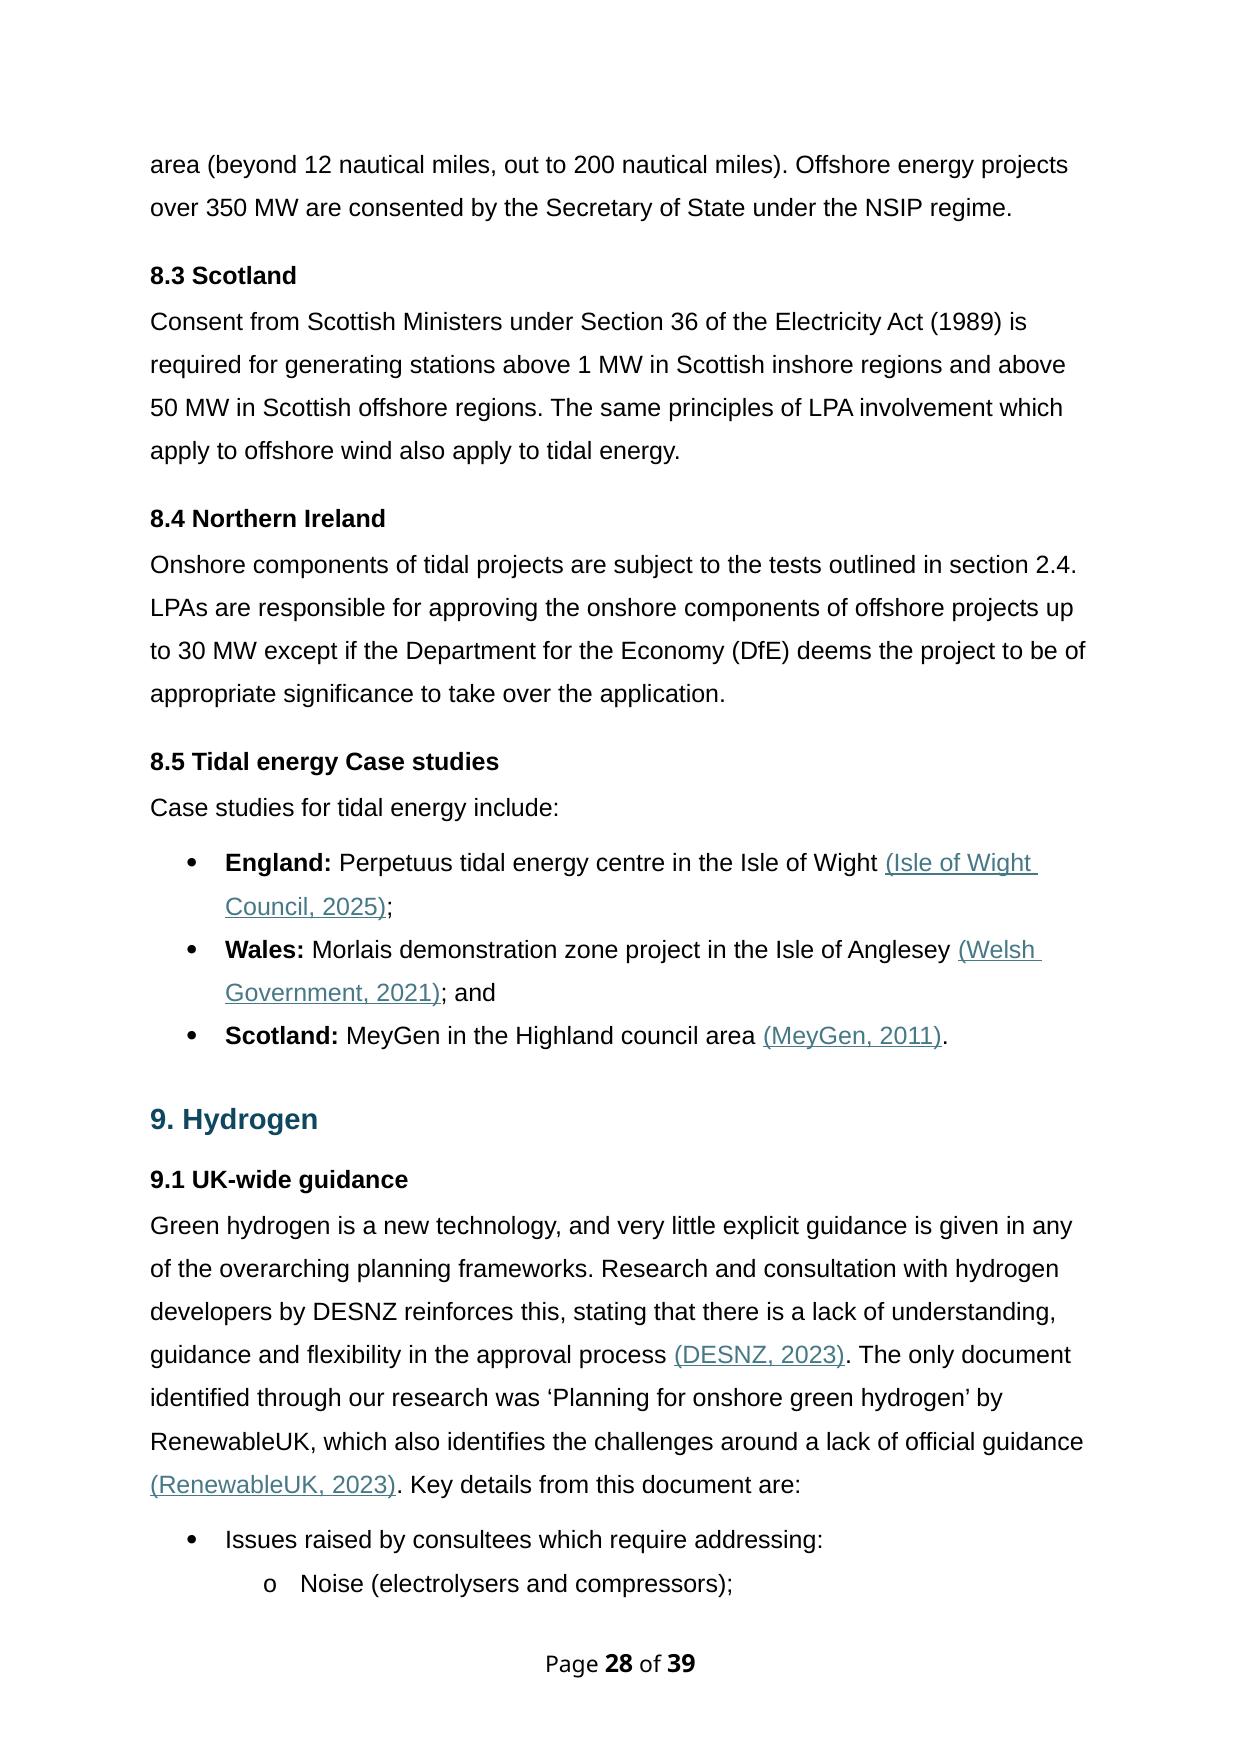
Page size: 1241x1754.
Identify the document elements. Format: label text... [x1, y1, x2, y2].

subtitle 8.5 Tidal energy Case studies [150, 747, 1090, 776]
list Noise (electrolysers and compressors); [262, 1568, 1090, 1599]
subtitle 8.3 Scotland [150, 261, 1090, 290]
text Case studies for tidal energy include: [150, 793, 1090, 822]
list Wales: Morlais demonstration zone project in the Isle of Anglesey (Welsh Government, 2021); and [187, 935, 1090, 1007]
text Consent from Scottish Ministers under Section 36 of the Electricity Act (1989) is required for generating stations above 1 MW in Scottish inshore regions and above 50 MW in Scottish offshore regions. The same principles of LPA involvement which apply to offshore wind also apply to tidal energy. [150, 307, 1090, 465]
text Green hydrogen is a new technology, and very little explicit guidance is given in any of the overarching planning frameworks. Research and consultation with hydrogen developers by DESNZ reinforces this, stating that there is a lack of understanding, guidance and flexibility in the approval process (DESNZ, 2023). The only document identified through our research was ‘Planning for onshore green hydrogen’ by RenewableUK, which also identifies the challenges around a lack of official guidance (RenewableUK, 2023). Key details from this document are: [150, 1211, 1090, 1498]
subtitle 9. Hydrogen [150, 1102, 1090, 1135]
list England: Perpetuus tidal energy centre in the Isle of Wight (Isle of Wight Council, 2025); [187, 848, 1090, 920]
list Scotland: MeyGen in the Highland council area (MeyGen, 2011). [187, 1021, 1090, 1050]
subtitle 8.4 Northern Ireland [150, 504, 1090, 533]
subtitle 9.1 UK-wide guidance [150, 1165, 1090, 1194]
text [150, 150, 1090, 222]
text Onshore components of tidal projects are subject to the tests outlined in section 2.4. LPAs are responsible for approving the onshore components of offshore projects up to 30 MW except if the Department for the Economy (DfE) deems the project to be of appropriate significance to take over the application. [150, 550, 1090, 708]
list Issues raised by consultees which require addressing: [187, 1525, 1090, 1554]
